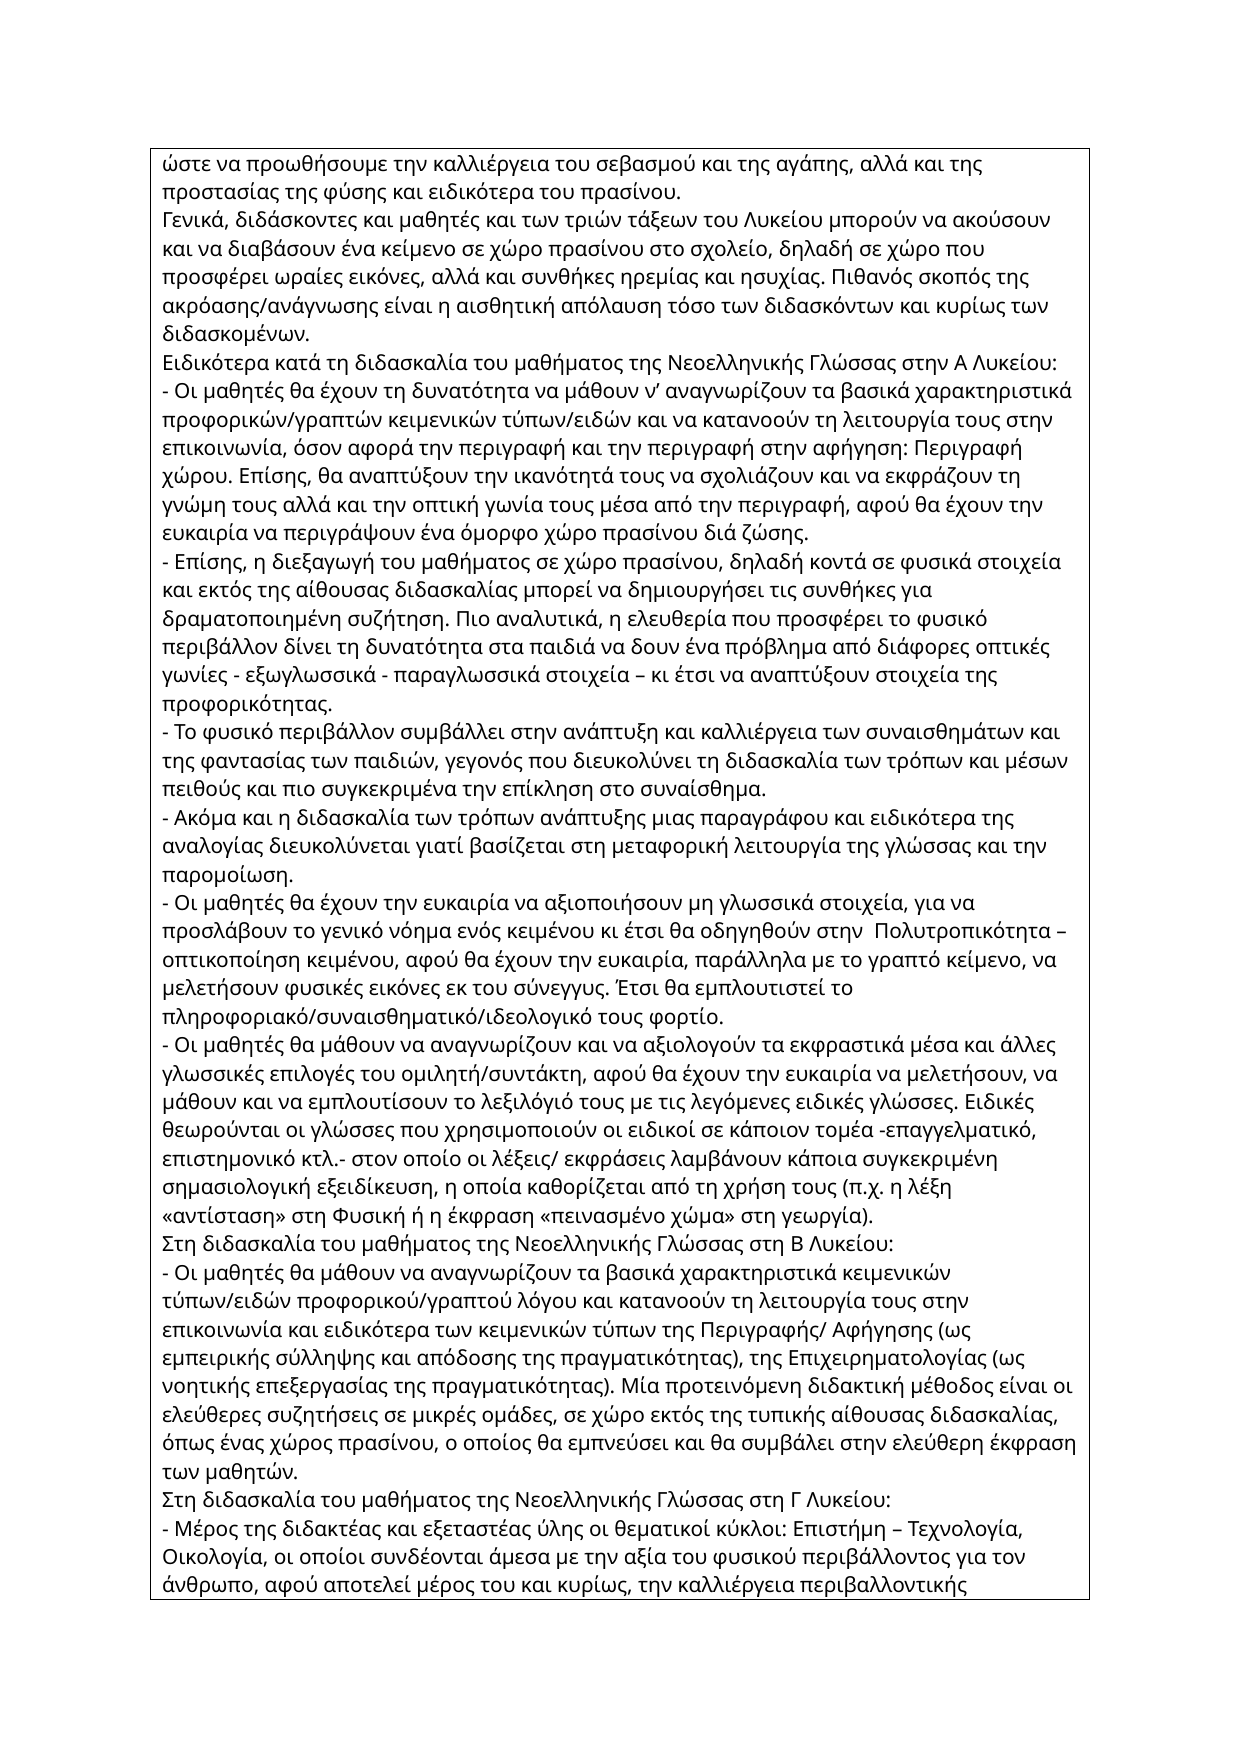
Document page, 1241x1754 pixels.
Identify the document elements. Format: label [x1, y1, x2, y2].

table_cell [151, 149, 1089, 1599]
